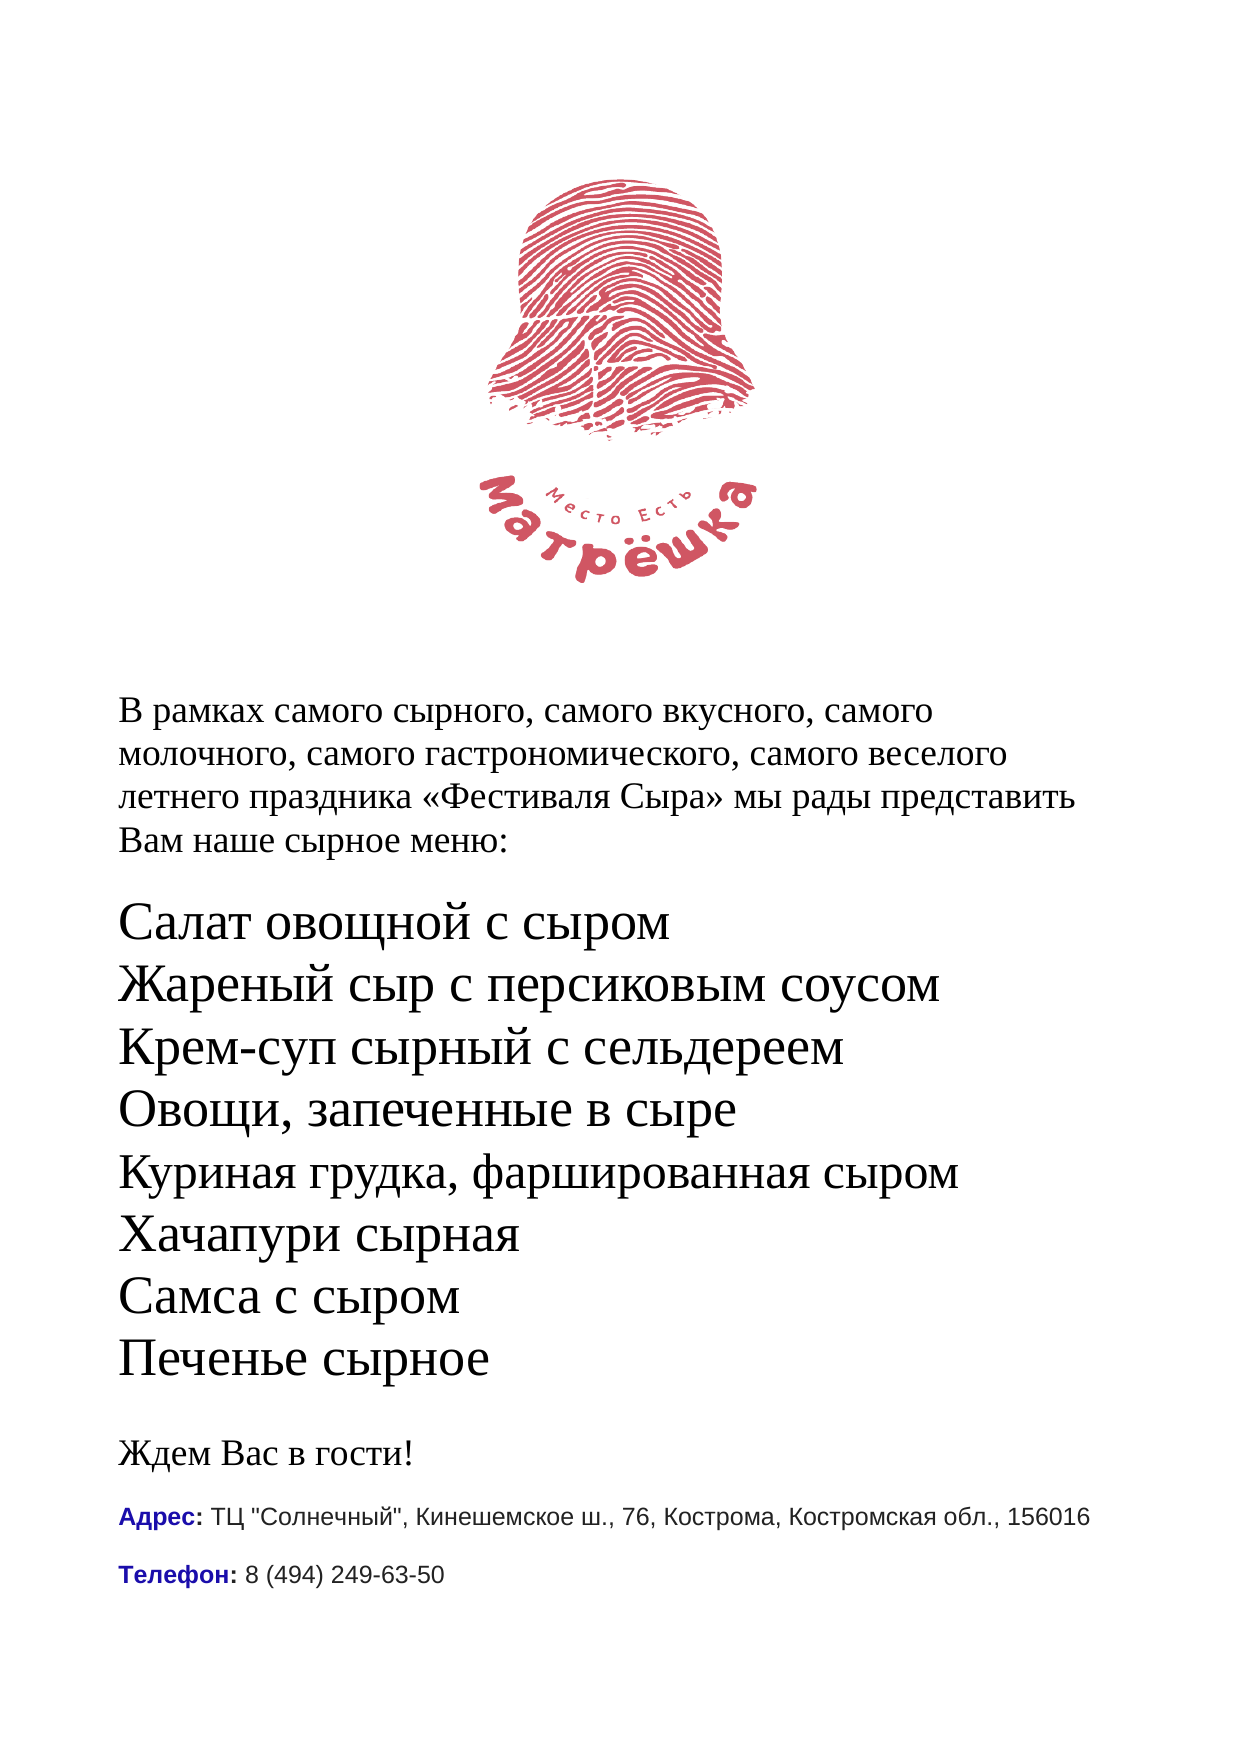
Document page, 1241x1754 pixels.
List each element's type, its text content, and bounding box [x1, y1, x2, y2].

picture [409, 118, 831, 688]
text Салат овощной с сыром Жареный сыр с персиковым соусом Крем-суп сырный с сельдереем Овощи, запеченные в сыре Куриная грудка, фаршированная сыром Хачапури сырная [118, 889, 1122, 1263]
text Ждем Вас в гости! [118, 1430, 1122, 1473]
text Самса с сыром Печенье сырное [118, 1263, 1122, 1387]
text Телефон: 8 (494) 249-63-50 [118, 1560, 1122, 1589]
text Адрес: ТЦ "Солнечный", Кинешемское ш., 76, Кострома, Костромская обл., 156016 [118, 1502, 1122, 1531]
